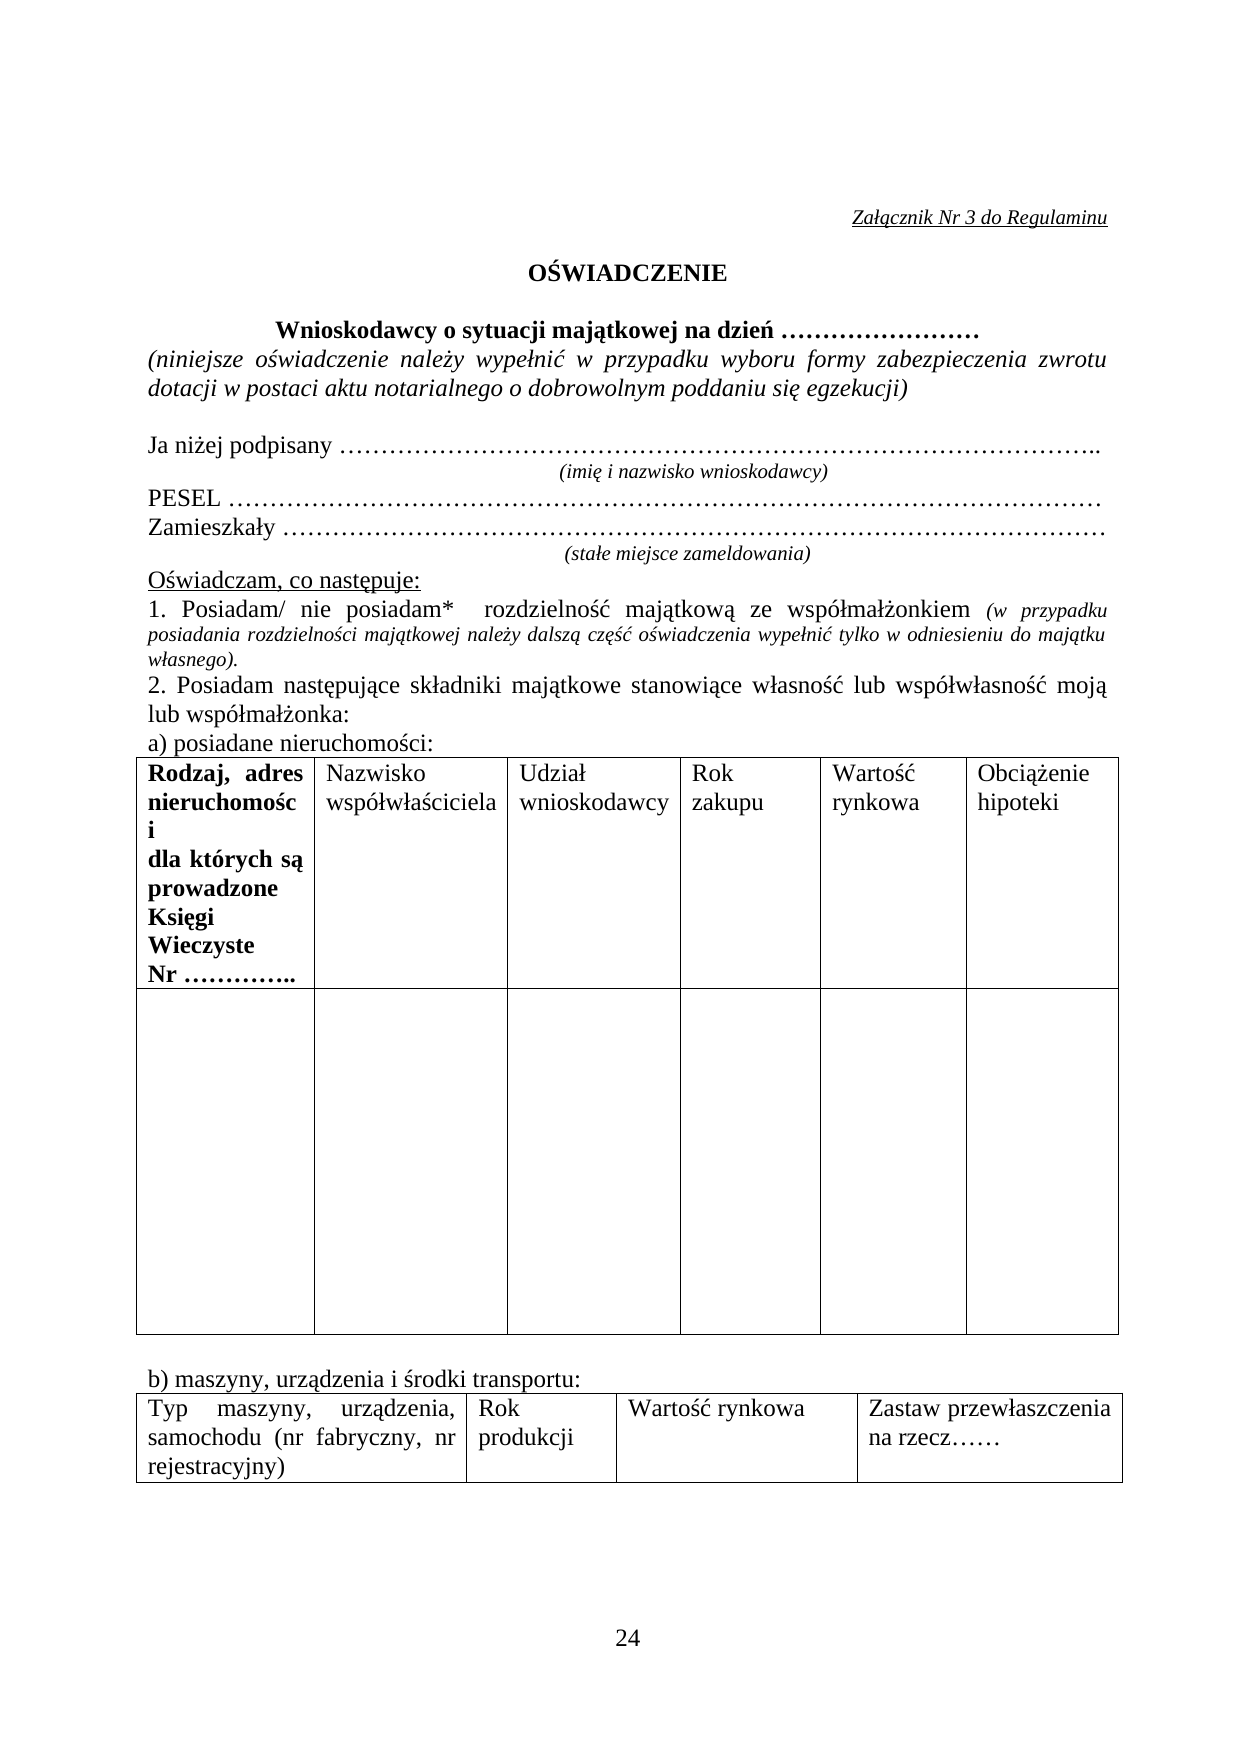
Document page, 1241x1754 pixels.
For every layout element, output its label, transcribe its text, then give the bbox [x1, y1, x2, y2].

table_cell [681, 989, 820, 1334]
text 1. Posiadam/ nie posiadam* rozdzielność majątkową ze współmałżonkiem (w przypadku posiadania rozdzielności majątkowej należy dalszą część oświadczenia wypełnić tylko w odniesieniu do majątku własnego). [148, 594, 1107, 671]
table_cell [137, 989, 314, 1334]
text Zamieszkały ……………………………………………………………………………………… [148, 512, 1107, 541]
table_cell [315, 989, 507, 1334]
table_header Nazwisko współwłaściciela [315, 758, 507, 988]
table_cell [821, 989, 966, 1334]
text Wnioskodawcy o sytuacji majątkowej na dzień …………………… [148, 316, 1107, 344]
table_header Typ maszyny, urządzenia, samochodu (nr fabryczny, nr rejestracyjny) [137, 1394, 466, 1482]
text Oświadczam, co następuje: [148, 565, 1107, 594]
text b) maszyny, urządzenia i środki transportu: [148, 1364, 1107, 1392]
table_header Rok produkcji [467, 1394, 616, 1482]
text a) posiadane nieruchomości: [148, 728, 1107, 757]
text PESEL …………………………………………………………………………………………… [148, 483, 1107, 512]
table_header Wartość rynkowa [617, 1394, 857, 1482]
text Załącznik Nr 3 do Regulaminu [148, 205, 1107, 229]
table_header Zastaw przewłaszczenia na rzecz…… [858, 1394, 1122, 1482]
table_header Rodzaj, adres nieruchomości dla których są prowadzone Księgi Wieczyste Nr ………….. [137, 758, 314, 988]
table_header Rok zakupu [681, 758, 820, 988]
table_header Wartość rynkowa [821, 758, 966, 988]
text 2. Posiadam następujące składniki majątkowe stanowiące własność lub współwłasność moją lub współmałżonka: [148, 671, 1107, 728]
text OŚWIADCZENIE [148, 258, 1107, 287]
text (stałe miejsce zameldowania) [148, 541, 1107, 565]
table_cell [508, 989, 680, 1334]
text (imię i nazwisko wnioskodawcy) [148, 459, 1107, 483]
table_cell [967, 989, 1118, 1334]
table_header Obciążenie hipoteki [967, 758, 1118, 988]
text Ja niżej podpisany ……………………………………………………………………………….. [148, 431, 1107, 459]
text (niniejsze oświadczenie należy wypełnić w przypadku wyboru formy zabezpieczenia zwrotu dotacji w postaci aktu notarialnego o dobrowolnym poddaniu się egzekucji) [148, 344, 1107, 402]
table_header Udział wnioskodawcy [508, 758, 680, 988]
